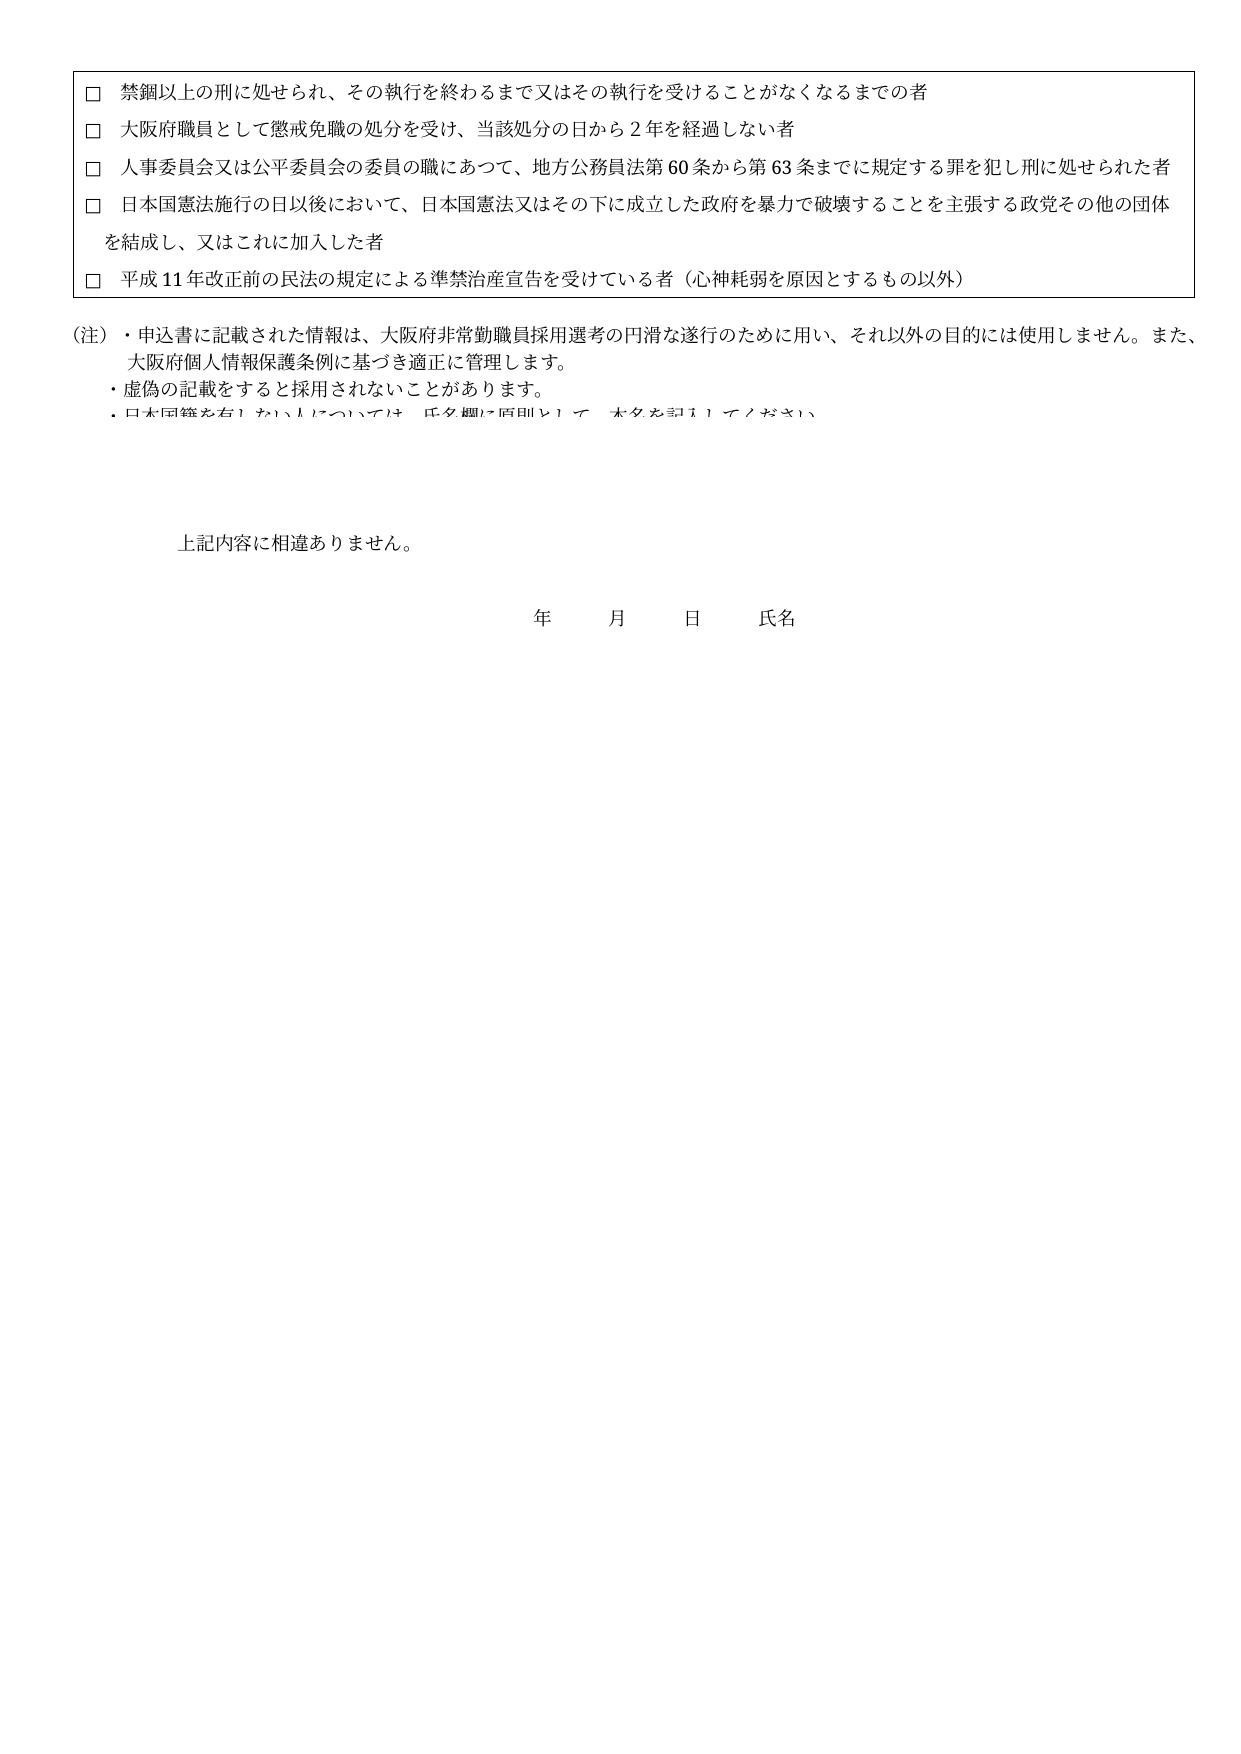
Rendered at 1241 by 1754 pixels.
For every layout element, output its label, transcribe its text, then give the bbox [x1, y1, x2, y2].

text 年 月 日 氏名 [177, 598, 1129, 636]
text 上記内容に相違ありません。 [177, 523, 1063, 561]
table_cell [74, 72, 1194, 297]
